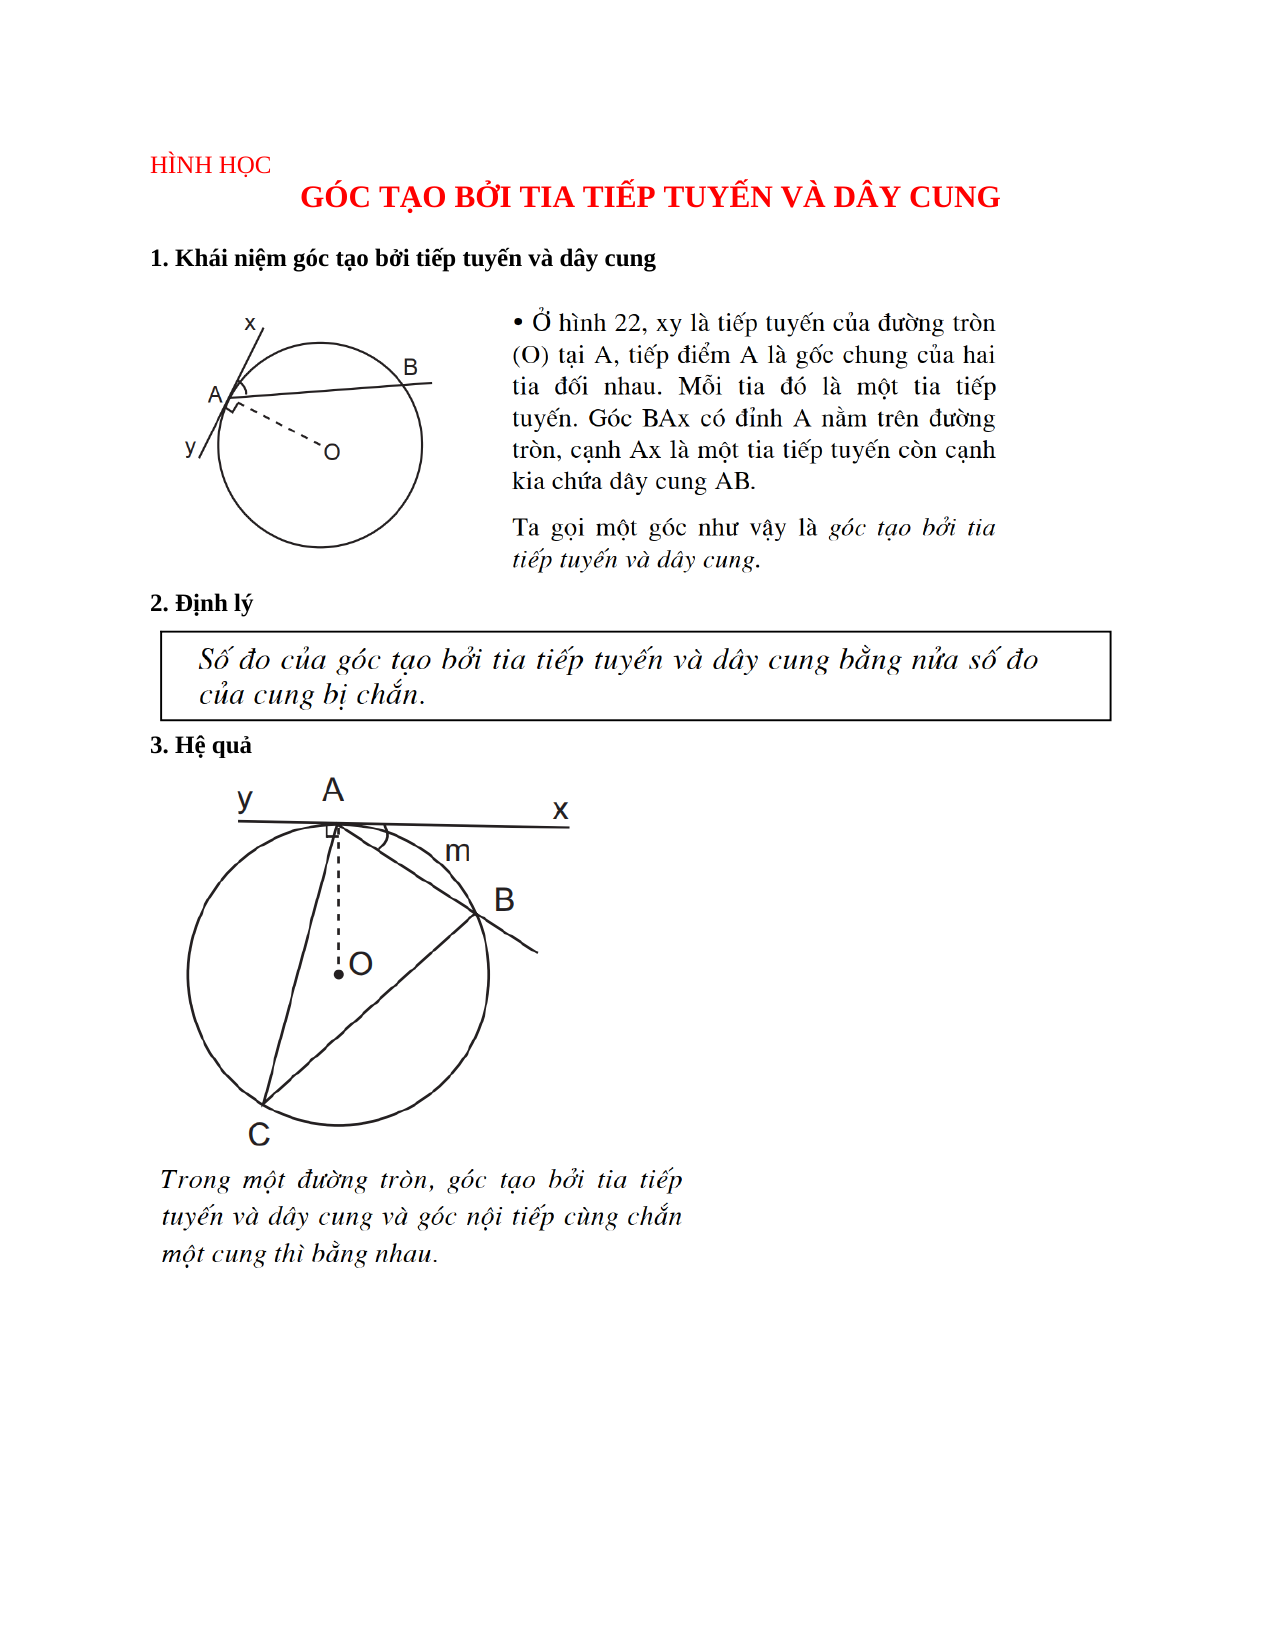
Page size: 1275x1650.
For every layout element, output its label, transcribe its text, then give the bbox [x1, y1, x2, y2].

title 1. Khái niệm góc tạo bởi tiếp tuyến và dây cung [150, 243, 1125, 272]
title GÓC TẠO BỞI TIA TIẾP TUYẾN VÀ DÂY CUNG [150, 179, 1125, 215]
title 3. Hệ quả [150, 730, 1125, 758]
picture [150, 617, 1125, 730]
picture [150, 758, 705, 1276]
title 2. Định lý [150, 588, 1125, 617]
picture [504, 297, 1011, 582]
title HÌNH HỌC [150, 150, 1125, 179]
picture [157, 302, 454, 558]
